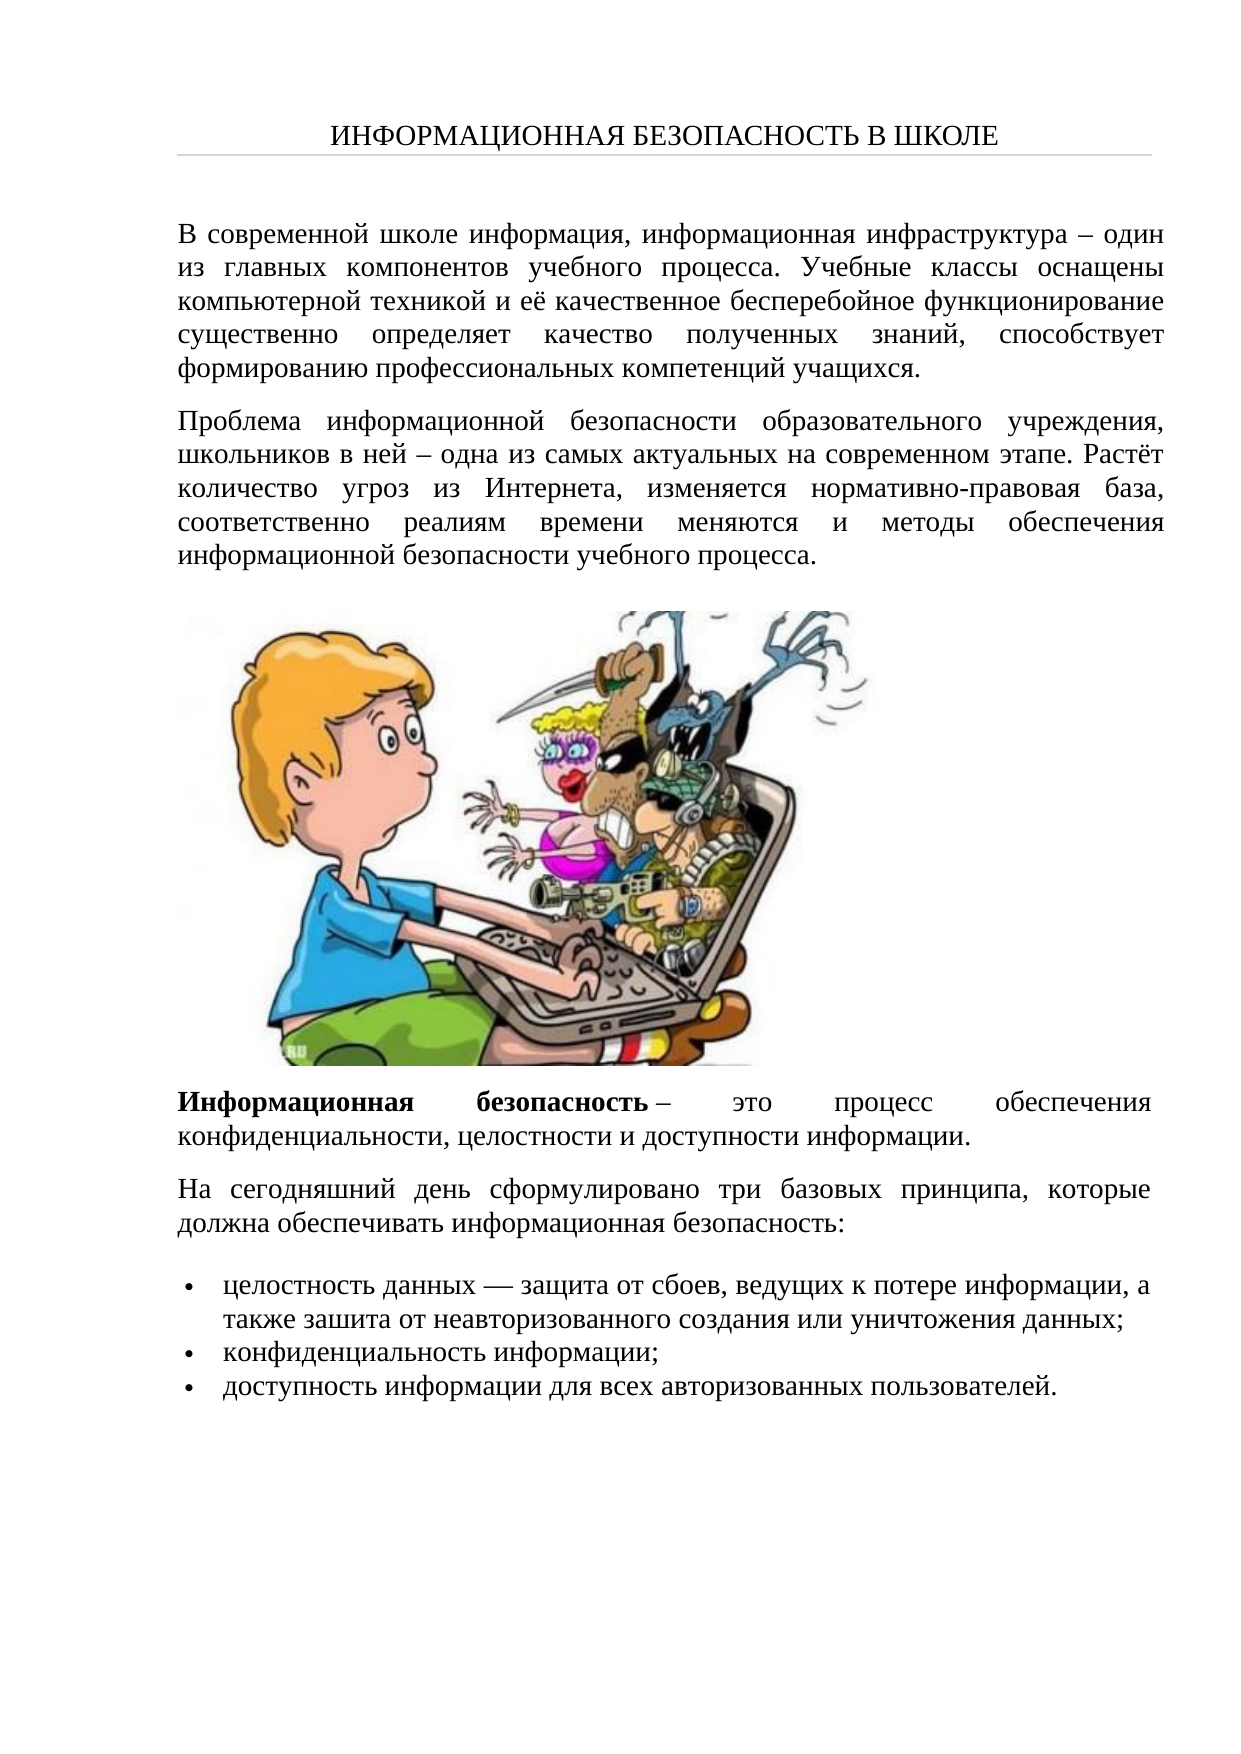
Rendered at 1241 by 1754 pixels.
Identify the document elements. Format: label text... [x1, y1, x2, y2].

list целостность данных — защита от сбоев, ведущих к потере информации, а также зашита от неавторизованного создания или уничтожения данных; [185, 1267, 1152, 1334]
table_header В современной школе информация, информационная инфраструктура – один из главных компонентов учебного процесса. Учебные классы оснащены компьютерной техникой и её качественное бесперебойное функционирование существенно определяет качество полученных знаний, способствует формированию профессиональных компетенций учащихся. Проблема информационной безопасности образовательного учреждения, школьников в ней – одна из самых актуальных на современном этапе. Растёт количество угроз из Интернета, изменяется нормативно-правовая база, соответственно реалиям времени меняются и методы обеспечения информационной безопасности учебного процесса. [176, 195, 1167, 592]
picture [177, 611, 877, 1066]
list доступность информации для всех авторизованных пользователей. [185, 1368, 1152, 1402]
text Информационная безопасность – это процесс обеспечения конфиденциальности, целостности и доступности информации. [177, 1084, 1152, 1152]
text ИНФОРМАЦИОННАЯ БЕЗОПАСНОСТЬ В ШКОЛЕ [177, 118, 1152, 154]
text На сегодняшний день сформулировано три базовых принципа, которые должна обеспечивать информационная безопасность: [177, 1171, 1152, 1238]
list конфиденциальность информации; [185, 1334, 1152, 1368]
